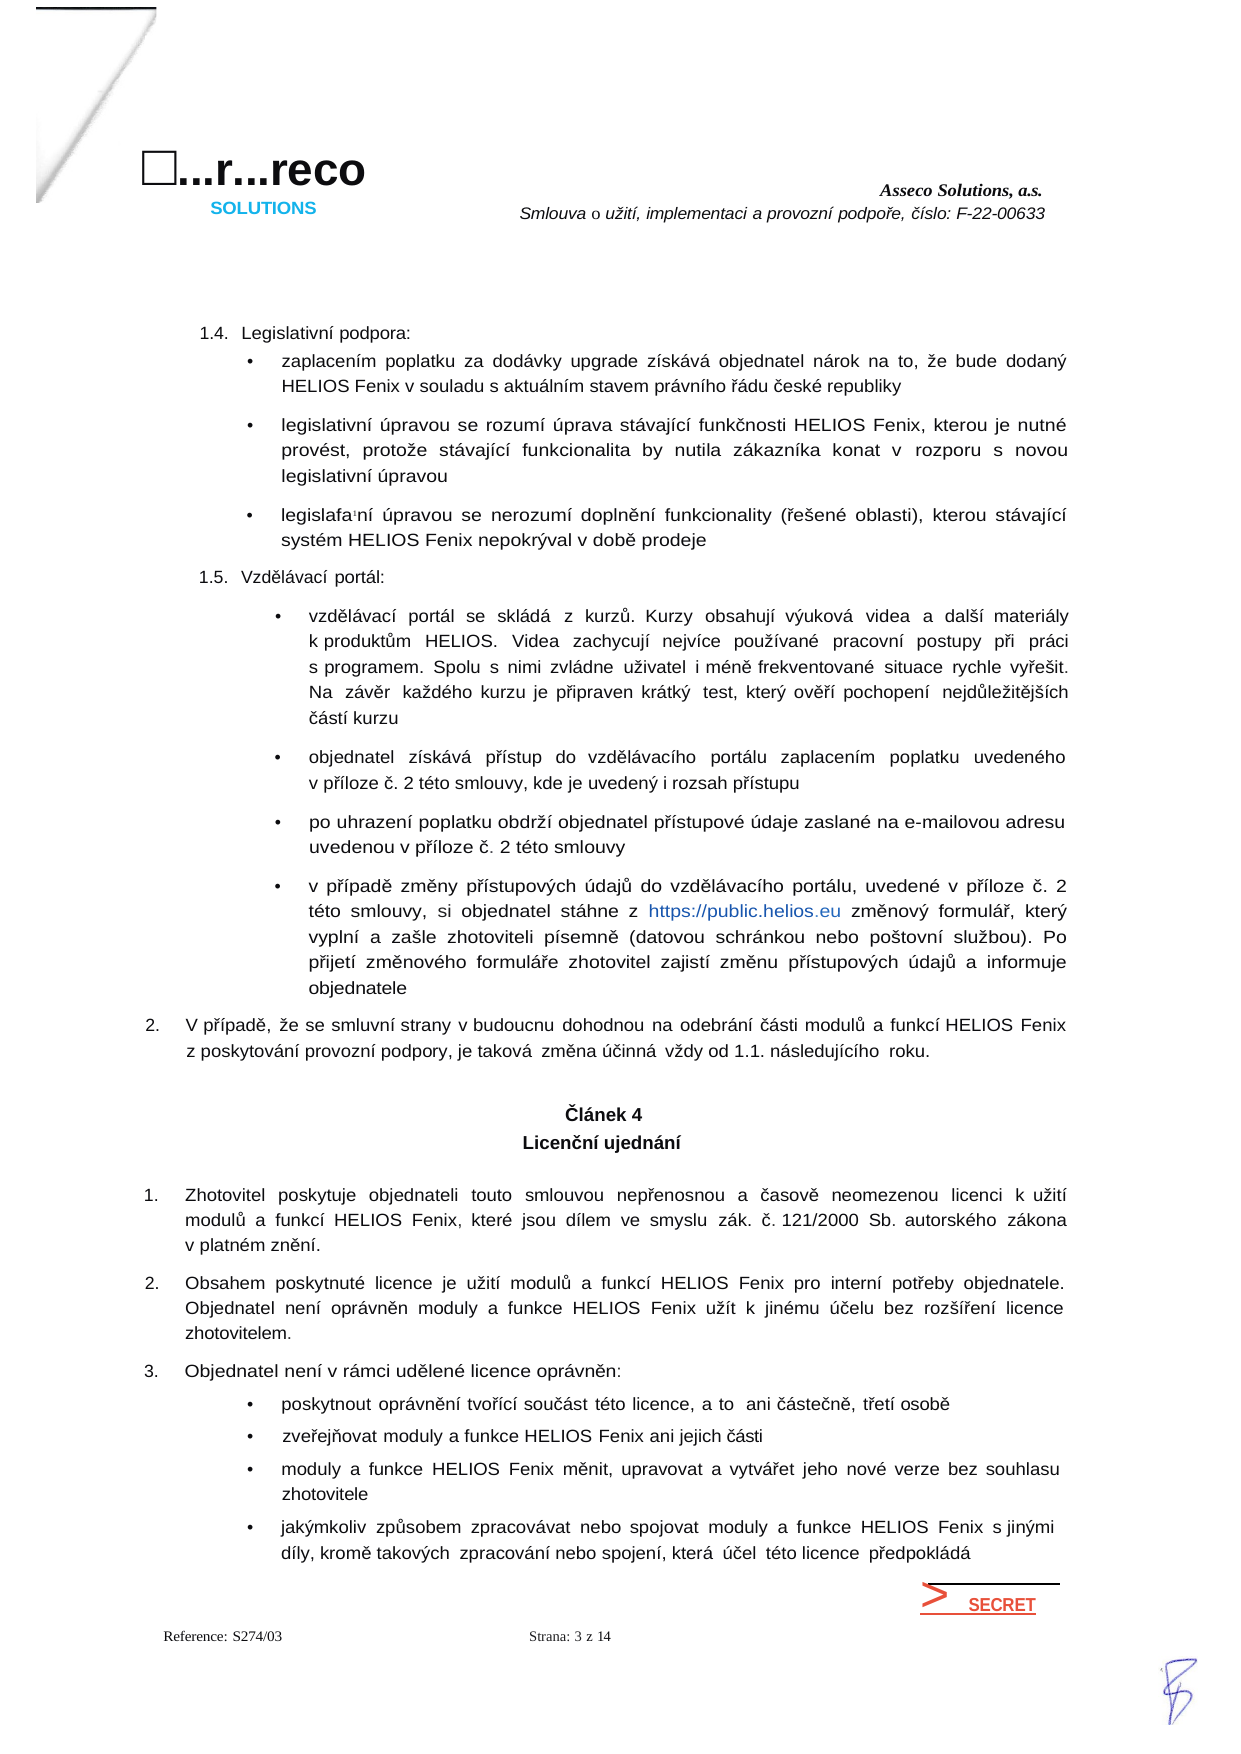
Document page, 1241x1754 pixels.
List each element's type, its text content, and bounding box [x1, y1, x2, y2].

list Legislativní podpora: [199, 323, 1240, 343]
list poskytnout oprávnění tvořící součást této licence, a to ani částečně, třetí osobě [247, 1394, 1240, 1414]
list v případě změny přístupových údajů do vzdělávacího portálu, uvedené v příloze č. 2 této smlouvy, si objednatel stáhne z https://public.helios.eu změnový formulář, který vyplní a zašle zhotoviteli písemně (datovou schránkou nebo poštovní službou). Po přijetí změnového formuláře zhotovitel zajistí změnu přístupových údajů a informuje objednatele [274, 875, 1068, 998]
subtitle Článek 4 Licenční ujednání [522, 1104, 716, 1154]
list legislativní úpravou se rozumí úprava stávající funkčnosti HELIOS Fenix, kterou je nutné provést, protože stávající funkcionalita by nutila zákazníka konat v rozporu s novou legislativní úpravou [247, 414, 1068, 486]
list Objednatel není v rámci udělené licence oprávněn: [144, 1361, 1240, 1381]
list vzdělávací portál se skládá z kurzů. Kurzy obsahují výuková videa a další materiály k produktům HELIOS. Videa zachycují nejvíce používané pracovní postupy při práci s programem. Spolu s nimi zvládne uživatel i méně frekventované situace rychle vyřešit. Na závěr každého kurzu je připraven krátký test, který ověří pochopení nejdůležitějších částí kurzu [275, 606, 1069, 728]
list V případě, že se smluvní strany v budoucnu dohodnou na odebrání části modulů a funkcí HELIOS Fenix z poskytování provozní podpory, je taková změna účinná vždy od 1.1. následujícího roku. [145, 1015, 1066, 1061]
list Zhotovitel poskytuje objednateli touto smlouvou nepřenosnou a časově neomezenou licenci k užití modulů a funkcí HELIOS Fenix, které jsou dílem ve smyslu zák. č. 121/2000 Sb. autorského zákona v platném znění. [144, 1184, 1067, 1255]
subtitle □...r...reco [143, 133, 371, 198]
list po uhrazení poplatku obdrží objednatel přístupové údaje zaslané na e-mailovou adresu uvedenou v příloze č. 2 této smlouvy [274, 812, 1066, 858]
list zveřejňovat moduly a funkce HELIOS Fenix ani jejich části [247, 1426, 1240, 1446]
list objednatel získává přístup do vzdělávacího portálu zaplacením poplatku uvedeného v příloze č. 2 této smlouvy, kde je uvedený i rozsah přístupu [274, 747, 1066, 793]
list moduly a funkce HELIOS Fenix měnit, upravovat a vytvářet jeho nové verze bez souhlasu zhotovitele [247, 1459, 1065, 1504]
subtitle SOLUTIONS [210, 198, 371, 218]
picture [1158, 1656, 1198, 1725]
list Obsahem poskytnuté licence je užití modulů a funkcí HELIOS Fenix pro interní potřeby objednatele. Objednatel není oprávněn moduly a funkce HELIOS Fenix užít k jinému účelu bez rozšíření licence zhotovitelem. [144, 1273, 1066, 1343]
list jakýmkoliv způsobem zpracovávat nebo spojovat moduly a funkce HELIOS Fenix s jinými díly, kromě takových zpracování nebo spojení, která účel této licence předpokládá [247, 1517, 1066, 1563]
list Vzdělávací portál: [199, 566, 1240, 587]
picture [36, 7, 157, 203]
list zaplacením poplatku za dodávky upgrade získává objednatel nárok na to, že bude dodaný HELIOS Fenix v souladu s aktuálním stavem právního řádu české republiky [247, 351, 1068, 397]
text Smlouva o užití, implementaci a provozní podpoře, číslo: F-22-00633 [519, 203, 1240, 223]
list SECRET [0, 1568, 1036, 1623]
list legislafa1ní úpravou se nerozumí doplnění funkcionality (řešené oblasti), kterou stávající systém HELIOS Fenix nepokrýval v době prodeje [246, 504, 1068, 550]
subtitle Asseco Solutions, a.s. [880, 180, 1240, 200]
